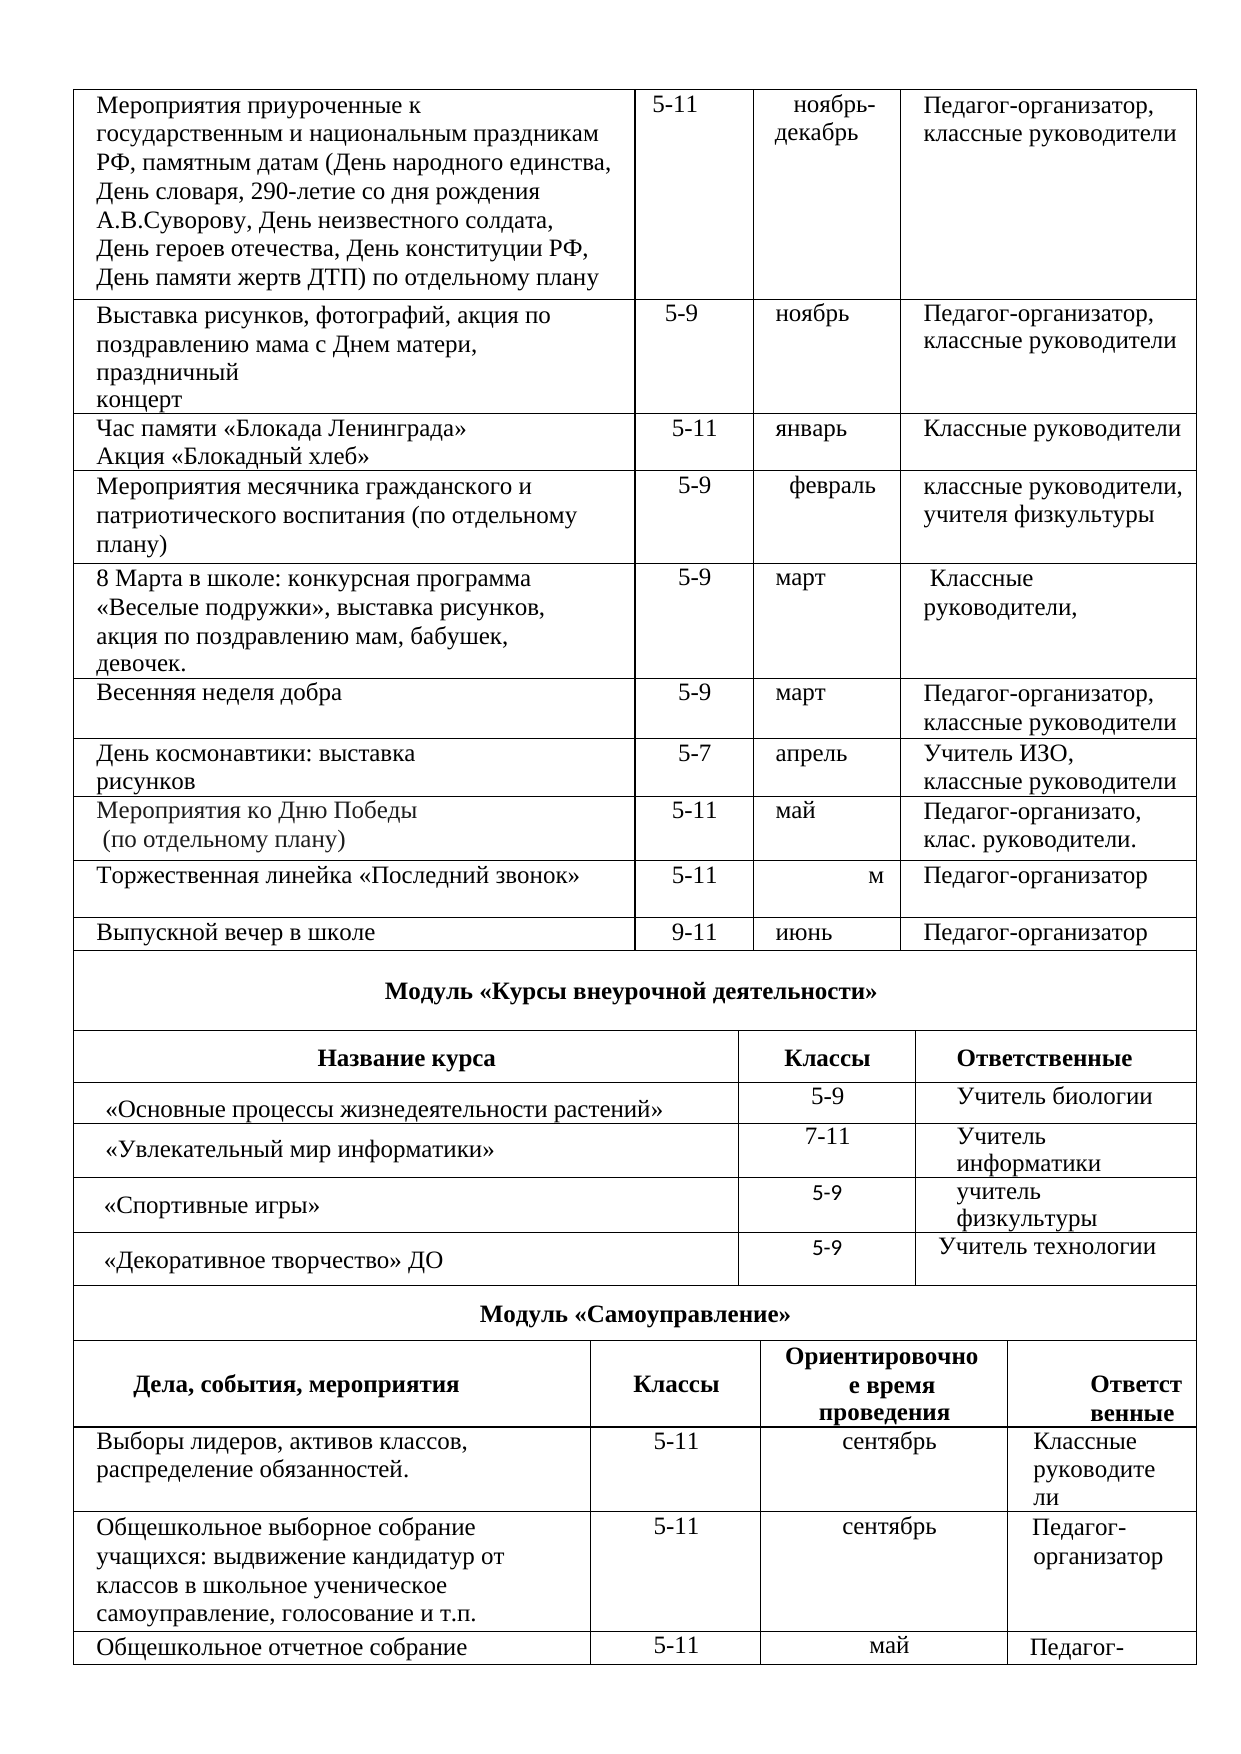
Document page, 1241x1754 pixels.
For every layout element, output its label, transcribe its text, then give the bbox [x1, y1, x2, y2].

table_cell Педагог-организатор [901, 861, 1196, 917]
table_cell Название курса [74, 1031, 738, 1082]
table_cell Педагог-организатор, классные руководители [901, 679, 1196, 738]
table_cell Учитель технологии [916, 1233, 1196, 1285]
table_cell Общешкольное выборное собрание учащихся: выдвижение кандидатур от классов в школьное ученическое самоуправление, голосование и т.п. [74, 1512, 590, 1631]
table_cell Педагог-организатор, классные руководители [901, 90, 1196, 299]
table_cell 8 Марта в школе: конкурсная программа «Веселые подружки», выставка рисунков, акция по поздравлению мам, бабушек, девочек. [74, 564, 634, 677]
table_cell классные руководители, учителя физкультуры [901, 471, 1196, 562]
table_cell Дела, события, мероприятия [74, 1341, 590, 1426]
table_cell май [754, 861, 900, 917]
table_cell «Спортивные игры» [74, 1178, 738, 1232]
table_cell Педагог-организатор, классные руководители [901, 300, 1196, 413]
table_cell июнь [754, 918, 900, 950]
table_cell «Основные процессы жизнедеятельности растений» [74, 1083, 738, 1122]
table_cell Классные руководители, [901, 564, 1196, 677]
table_cell 5-11 [636, 414, 753, 470]
table_cell май [761, 1632, 1007, 1664]
table_cell Ответственные [1008, 1341, 1196, 1426]
table_cell Ориентировочное время проведения [761, 1341, 1007, 1426]
table_cell Час памяти «Блокада Ленинграда» Акция «Блокадный хлеб» [74, 414, 634, 470]
table_cell сентябрь [761, 1428, 1007, 1511]
table_cell март [754, 564, 900, 677]
table_cell 5-11 [591, 1512, 760, 1631]
table_cell Педагог-организатор [901, 918, 1196, 950]
table_cell апрель [754, 739, 900, 796]
table_cell Модуль «Курсы внеурочной деятельности» [74, 951, 1196, 1030]
table_cell Педагог-организатор [1008, 1512, 1196, 1631]
table_cell февраль [754, 471, 900, 562]
table_cell 5-7 [636, 739, 753, 796]
table_cell Классные руководители [901, 414, 1196, 470]
table_cell Весенняя неделя добра [74, 679, 634, 738]
table_cell Классы [591, 1341, 760, 1426]
table_cell сентябрь [761, 1512, 1007, 1631]
table_cell Классные руководители [1008, 1428, 1196, 1511]
table_cell учитель физкультуры [916, 1178, 1196, 1232]
table_cell Классы [739, 1031, 915, 1082]
table_cell Педагог-организато, клас. руководители. [901, 797, 1196, 860]
table_cell Мероприятия ко Дню Победы (по отдельному плану) [74, 797, 634, 860]
table_cell Выставка рисунков, фотографий, акция по поздравлению мама с Днем матери, праздничный концерт [74, 300, 634, 413]
table_cell 5-9 [636, 300, 753, 413]
table_cell Модуль «Самоуправление» [74, 1286, 1196, 1340]
table_cell май [754, 797, 900, 860]
table_cell Торжественная линейка «Последний звонок» [74, 861, 634, 917]
table_cell 7-11 [739, 1124, 915, 1177]
table_cell Учитель биологии [916, 1083, 1196, 1122]
table_cell Выпускной вечер в школе [74, 918, 634, 950]
table_cell 5-9 [636, 471, 753, 562]
table_cell 5-11 [636, 861, 753, 917]
table_cell 5-9 [739, 1178, 915, 1232]
table_cell День космонавтики: выставка рисунков [74, 739, 634, 796]
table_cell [74, 1632, 590, 1664]
table_cell ноябрь [754, 300, 900, 413]
table_cell 5-9 [636, 679, 753, 738]
table_cell 9-11 [636, 918, 753, 950]
table_cell 5-11 [636, 90, 753, 299]
table_cell март [754, 679, 900, 738]
table_cell 5-9 [739, 1233, 915, 1285]
table_cell Мероприятия приуроченные к государственным и национальным праздникам РФ, памятным датам (День народного единства, День словаря, 290-летие со дня рождения А.В.Суворову, День неизвестного солдата, День героев отечества, День конституции РФ, День памяти жертв ДТП) по отдельному плану [74, 90, 634, 299]
table_cell «Увлекательный мир информатики» [74, 1124, 738, 1177]
table_cell 5-11 [591, 1632, 760, 1664]
table_cell 5-11 [591, 1428, 760, 1511]
table_cell Мероприятия месячника гражданского и патриотического воспитания (по отдельному плану) [74, 471, 634, 562]
table_cell «Декоративное творчество» ДО [74, 1233, 738, 1285]
table_cell январь [754, 414, 900, 470]
table_cell Ответственные [916, 1031, 1196, 1082]
table_cell 5-9 [636, 564, 753, 677]
table_cell Учитель информатики [916, 1124, 1196, 1177]
table_cell ноябрь-декабрь [754, 90, 900, 299]
table_cell Педагог-организатор [1008, 1632, 1196, 1664]
table_cell Учитель ИЗО, классные руководители [901, 739, 1196, 796]
table_cell 5-9 [739, 1083, 915, 1122]
table_cell 5-11 [636, 797, 753, 860]
table_cell Выборы лидеров, активов классов, распределение обязанностей. [74, 1428, 590, 1511]
